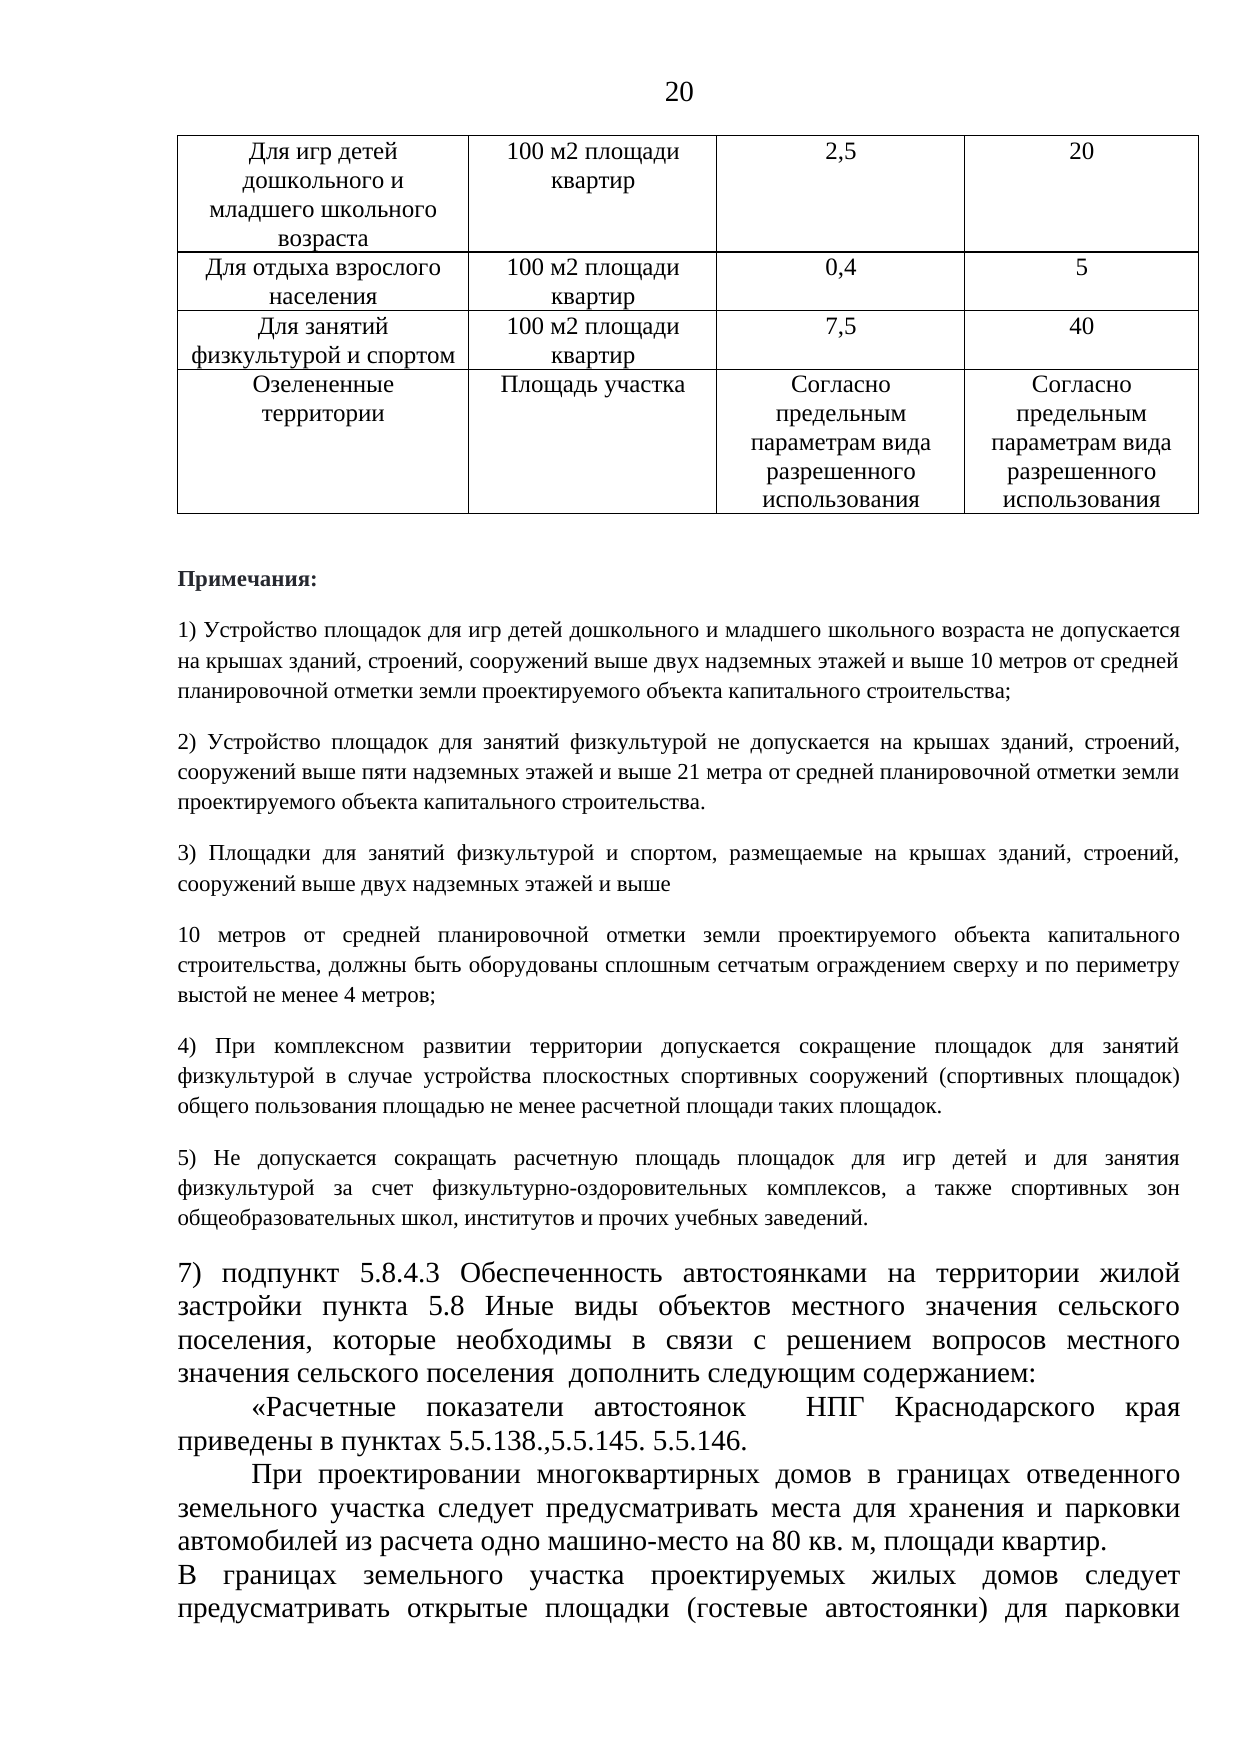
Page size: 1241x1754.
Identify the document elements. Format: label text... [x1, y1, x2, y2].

text 1) Устройство площадок для игр детей дошкольного и младшего школьного возраста не допускается на крышах зданий, строений, сооружений выше двух надземных этажей и выше 10 метров от средней планировочной отметки земли проектируемого объекта капитального строительства; [177, 616, 1181, 703]
text 3) Площадки для занятий физкультурой и спортом, размещаемые на крышах зданий, строений, сооружений выше двух надземных этажей и выше [177, 839, 1181, 896]
table_cell 100 м2 площади квартир [469, 136, 716, 251]
text 10 метров от средней планировочной отметки земли проектируемого объекта капитального строительства, должны быть оборудованы сплошным сетчатым ограждением сверху и по периметру выстой не менее 4 метров; [177, 921, 1181, 1007]
table_cell Согласно предельным параметрам вида разрешенного использования [965, 370, 1198, 513]
text При проектировании многоквартирных домов в границах отведенного земельного участка следует предусматривать места для хранения и парковки автомобилей из расчета одно машино-место на 80 кв. м, площади квартир. [177, 1456, 1181, 1557]
text 5) Не допускается сокращать расчетную площадь площадок для игр детей и для занятия физкультурой за счет физкультурно-оздоровительных комплексов, а также спортивных зон общеобразовательных школ, институтов и прочих учебных заведений. [177, 1143, 1181, 1230]
text 4) При комплексном развитии территории допускается сокращение площадок для занятий физкультурой в случае устройства плоскостных спортивных сооружений (спортивных площадок) общего пользования площадью не менее расчетной площади таких площадок. [177, 1032, 1181, 1119]
table_cell 2,5 [717, 136, 964, 251]
table_cell 5 [965, 253, 1198, 310]
table_cell 7,5 [717, 311, 964, 368]
text Примечания: [177, 565, 1181, 592]
text 7) подпункт 5.8.4.3 Обеспеченность автостоянками на территории жилой застройки пункта 5.8 Иные виды объектов местного значения сельского поселения, которые необходимы в связи с решением вопросов местного значения сельского поселения дополнить следующим содержанием: [177, 1255, 1181, 1389]
text 2) Устройство площадок для занятий физкультурой не допускается на крышах зданий, строений, сооружений выше пяти надземных этажей и выше 21 метра от средней планировочной отметки земли проектируемого объекта капитального строительства. [177, 728, 1181, 815]
table_cell Для отдыха взрослого населения [178, 253, 468, 310]
table_cell Для занятий физкультурой и спортом [178, 311, 468, 368]
table_cell 0,4 [717, 253, 964, 310]
table_cell 100 м2 площади квартир [469, 311, 716, 368]
table_cell 100 м2 площади квартир [469, 253, 716, 310]
table_cell 40 [965, 311, 1198, 368]
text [177, 1557, 1181, 1624]
table_cell Для игр детей дошкольного и младшего школьного возраста [178, 136, 468, 251]
text «Расчетные показатели автостоянок НПГ Краснодарского края приведены в пунктах 5.5.138.,5.5.145. 5.5.146. [177, 1389, 1181, 1456]
table_cell Согласно предельным параметрам вида разрешенного использования [717, 370, 964, 513]
table_cell 20 [965, 136, 1198, 251]
table_cell Площадь участка [469, 370, 716, 513]
table_cell Озелененные территории [178, 370, 468, 513]
